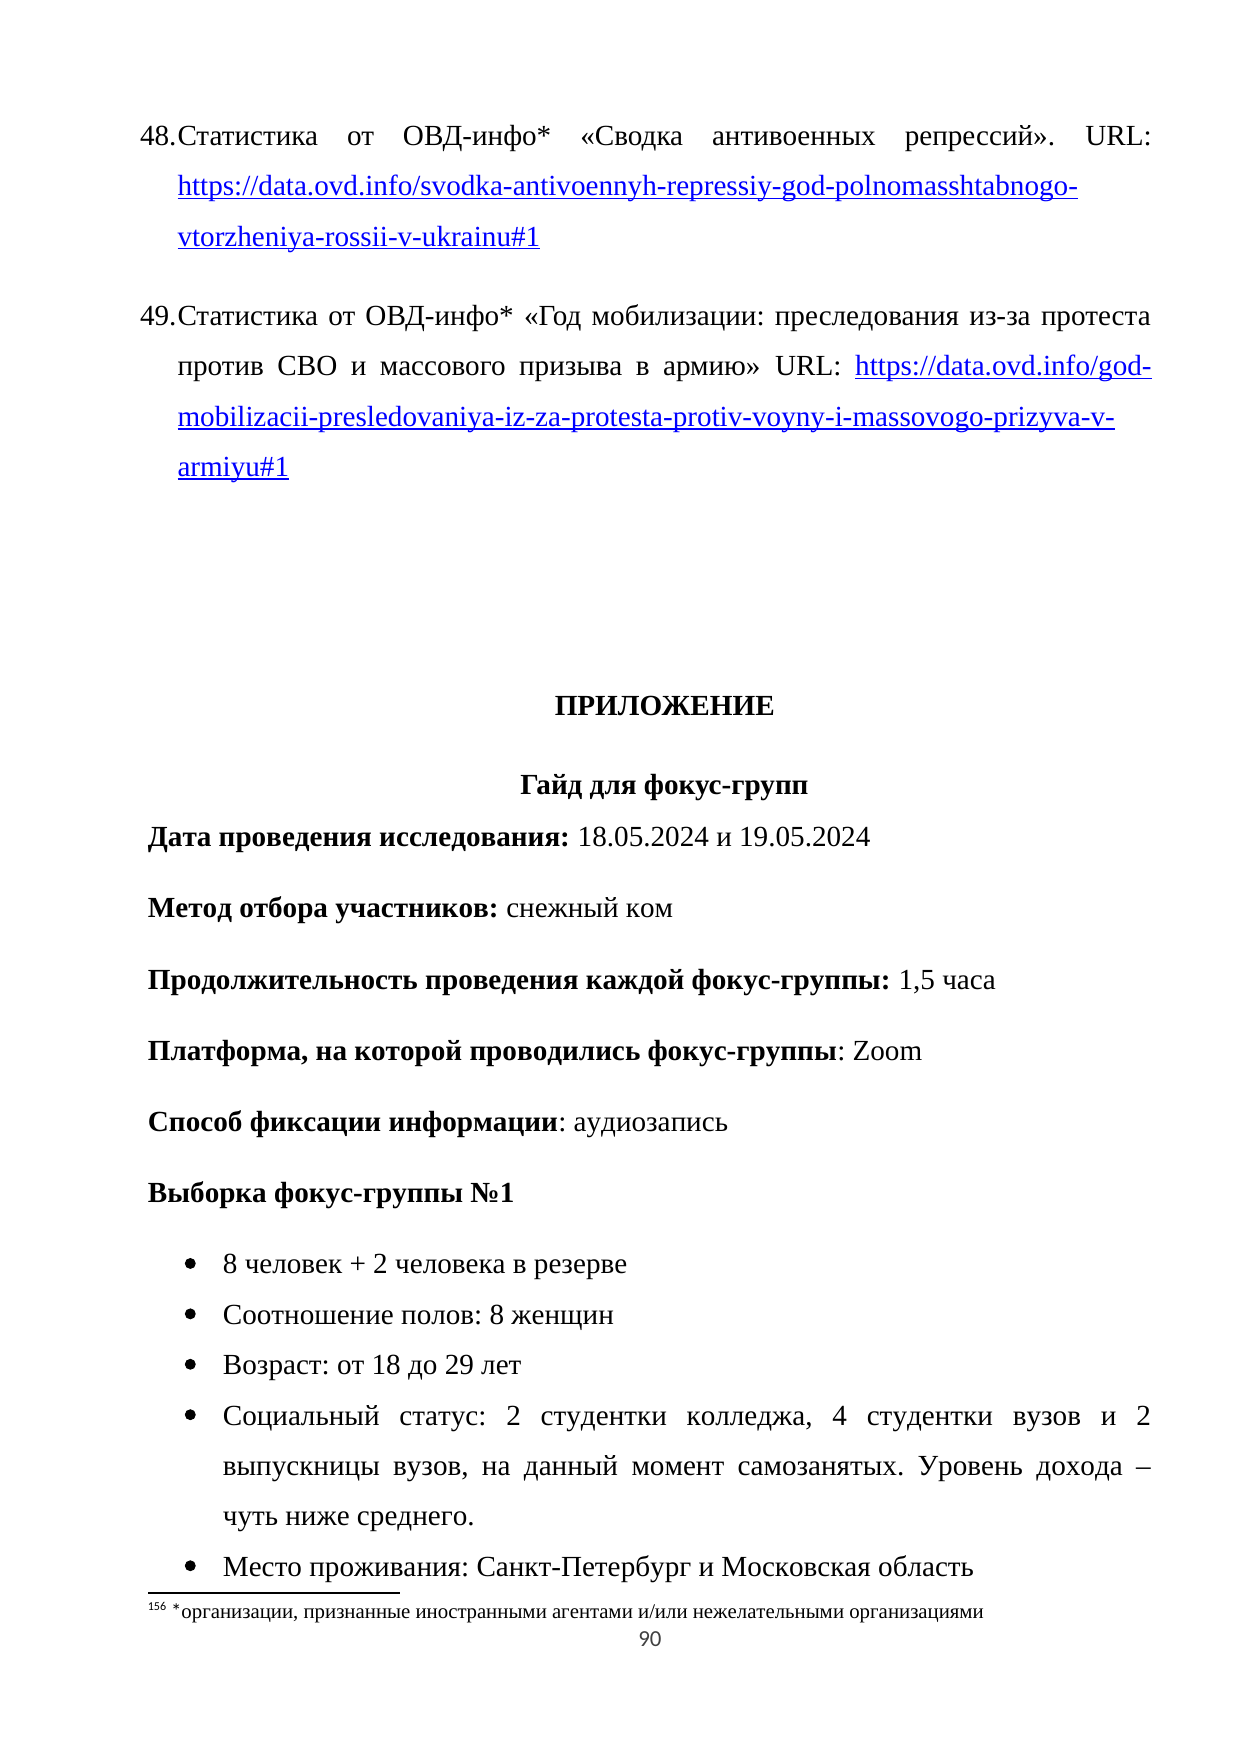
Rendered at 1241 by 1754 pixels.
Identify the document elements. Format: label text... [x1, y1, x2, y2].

list Возраст: от 18 до 29 лет [185, 1347, 1152, 1381]
subtitle Статистика от ОВД-инфо* «Сводка антивоенных репрессий». URL: https://data.ovd.info/svodka-antivoennyh-repressiy-god-polnomasshtabnogo-vtorzheniya-rossii-v-ukrainu#1 [140, 118, 1152, 252]
list Социальный статус: 2 студентки колледжа, 4 студентки вузов и 2 выпускницы вузов, на данный момент самозанятых. Уровень дохода – чуть ниже среднего. [185, 1398, 1152, 1532]
text Метод отбора участников: снежный ком [148, 891, 1152, 924]
text Дата проведения исследования: 18.05.2024 и 19.05.2024 [148, 819, 1152, 853]
subtitle ПРИЛОЖЕНИЕ [177, 688, 1152, 721]
list Соотношение полов: 8 женщин [185, 1297, 1152, 1330]
list 8 человек + 2 человека в резерве [185, 1246, 1152, 1280]
text Способ фиксации информации: аудиозапись [148, 1104, 1152, 1138]
text Выборка фокус-группы №1 [148, 1175, 1152, 1209]
subtitle Гайд для фокус-групп [177, 767, 1152, 801]
subtitle Статистика от ОВД-инфо* «Год мобилизации: преследования из-за протеста против СВО и массового призыва в армию» URL: https://data.ovd.info/god-mobilizacii-presledovaniya-iz-za-protesta-protiv-voyny-i-massovogo-prizyva-v-armiyu#1 [140, 298, 1152, 483]
text Платформа, на которой проводились фокус-группы: Zoom [148, 1033, 1152, 1066]
text Продолжительность проведения каждой фокус-группы: 1,5 часа [148, 962, 1152, 995]
list Место проживания: Санкт-Петербург и Московская область [185, 1549, 1152, 1582]
